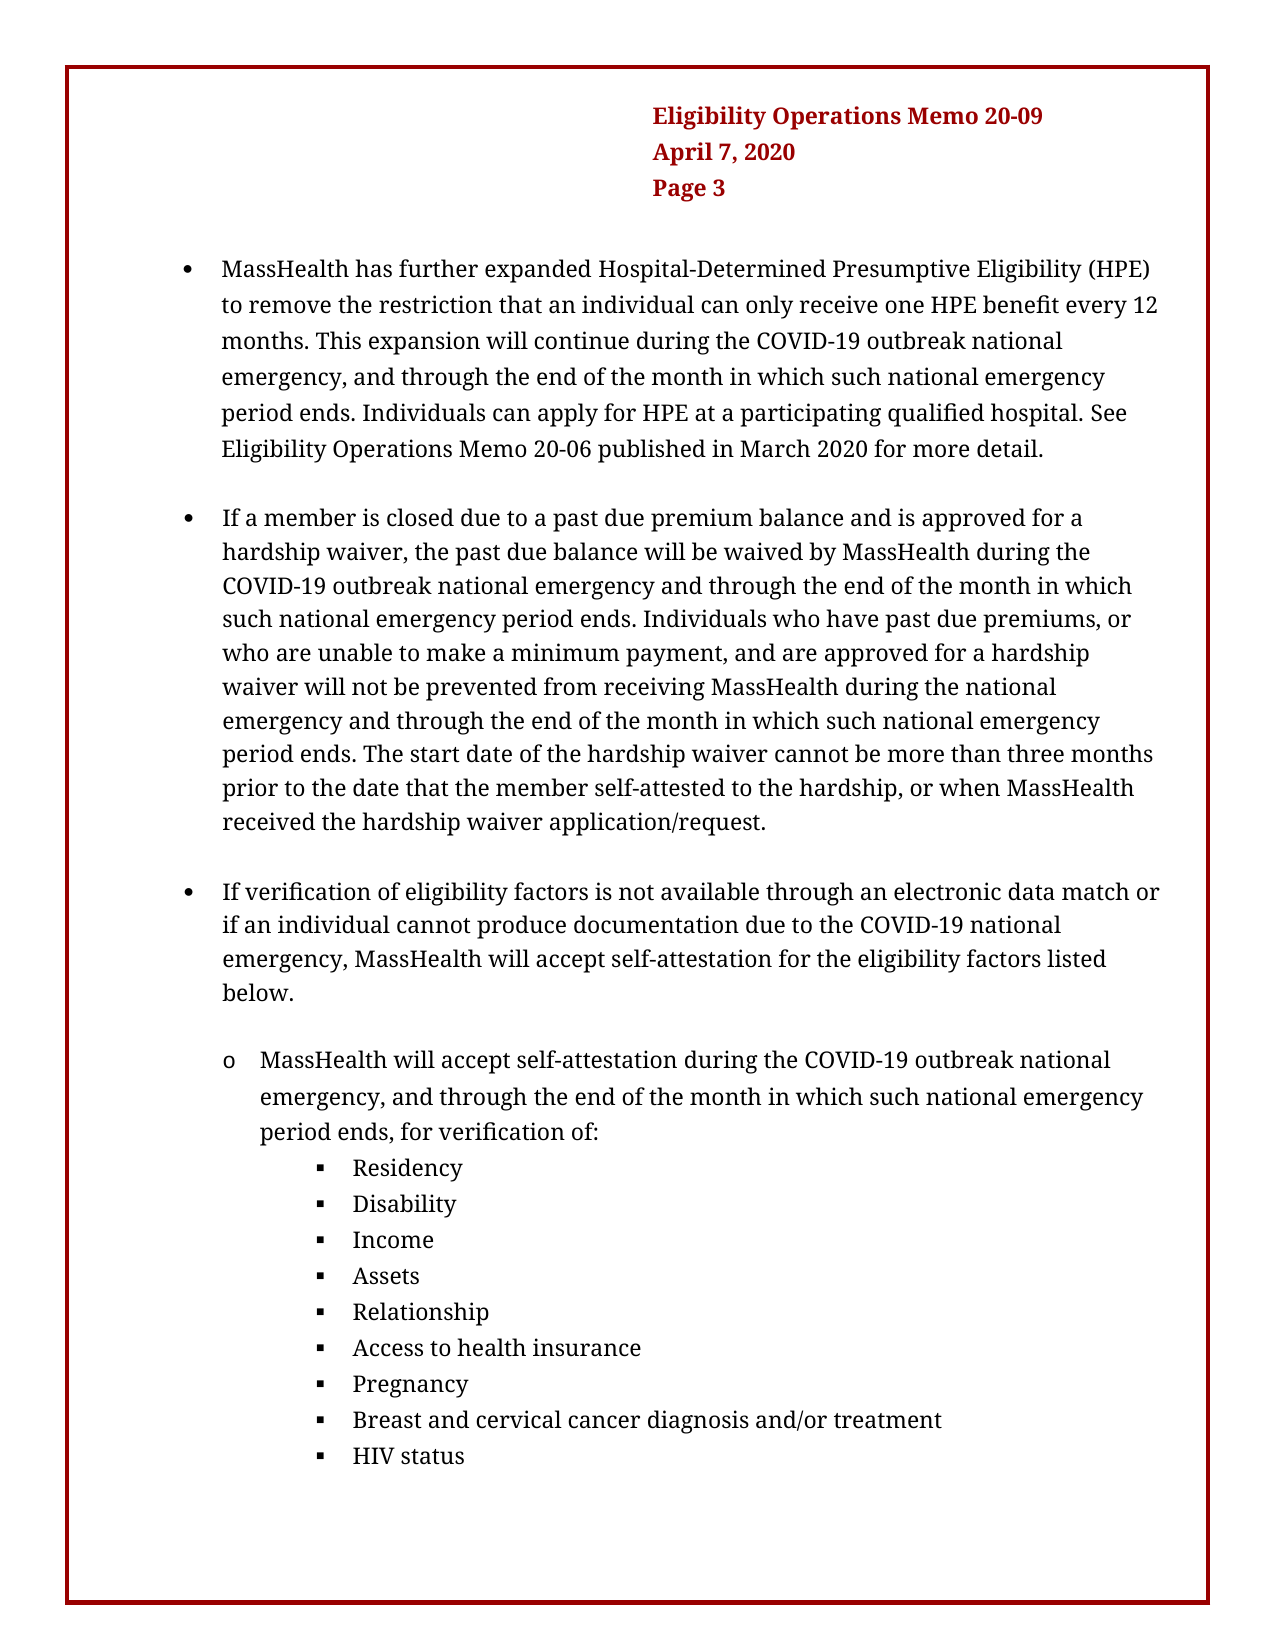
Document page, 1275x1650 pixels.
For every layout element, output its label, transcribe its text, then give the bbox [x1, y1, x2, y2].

list Pregnancy [315, 1368, 1162, 1399]
list If verification of eligibility factors is not available through an electronic data match or if an individual cannot produce documentation due to the COVID-19 national emergency, MassHealth will accept self-attestation for the eligibility factors listed below. [184, 876, 1162, 1008]
list Disability [315, 1188, 1162, 1219]
list MassHealth will accept self-attestation during the COVID-19 outbreak national emergency, and through the end of the month in which such national emergency period ends, for verification of: [222, 1044, 1162, 1148]
list MassHealth has further expanded Hospital-Determined Presumptive Eligibility (HPE) to remove the restriction that an individual can only receive one HPE benefit every 12 months. This expansion will continue during the COVID-19 outbreak national emergency, and through the end of the month in which such national emergency period ends. Individuals can apply for HPE at a participating qualified hospital. See Eligibility Operations Memo 20-06 published in March 2020 for more detail. [184, 253, 1162, 464]
list Breast and cervical cancer diagnosis and/or treatment [315, 1404, 1162, 1435]
list Income [315, 1224, 1162, 1255]
list Assets [315, 1260, 1162, 1291]
list Access to health insurance [315, 1332, 1162, 1363]
list Relationship [315, 1296, 1162, 1327]
list HIV status [315, 1440, 1162, 1471]
list Residency [315, 1152, 1162, 1183]
list If a member is closed due to a past due premium balance and is approved for a hardship waiver, the past due balance will be waived by MassHealth during the COVID-19 outbreak national emergency and through the end of the month in which such national emergency period ends. Individuals who have past due premiums, or who are unable to make a minimum payment, and are approved for a hardship waiver will not be prevented from receiving MassHealth during the national emergency and through the end of the month in which such national emergency period ends. The start date of the hardship waiver cannot be more than three months prior to the date that the member self-attested to the hardship, or when MassHealth received the hardship waiver application/request. [184, 502, 1162, 837]
